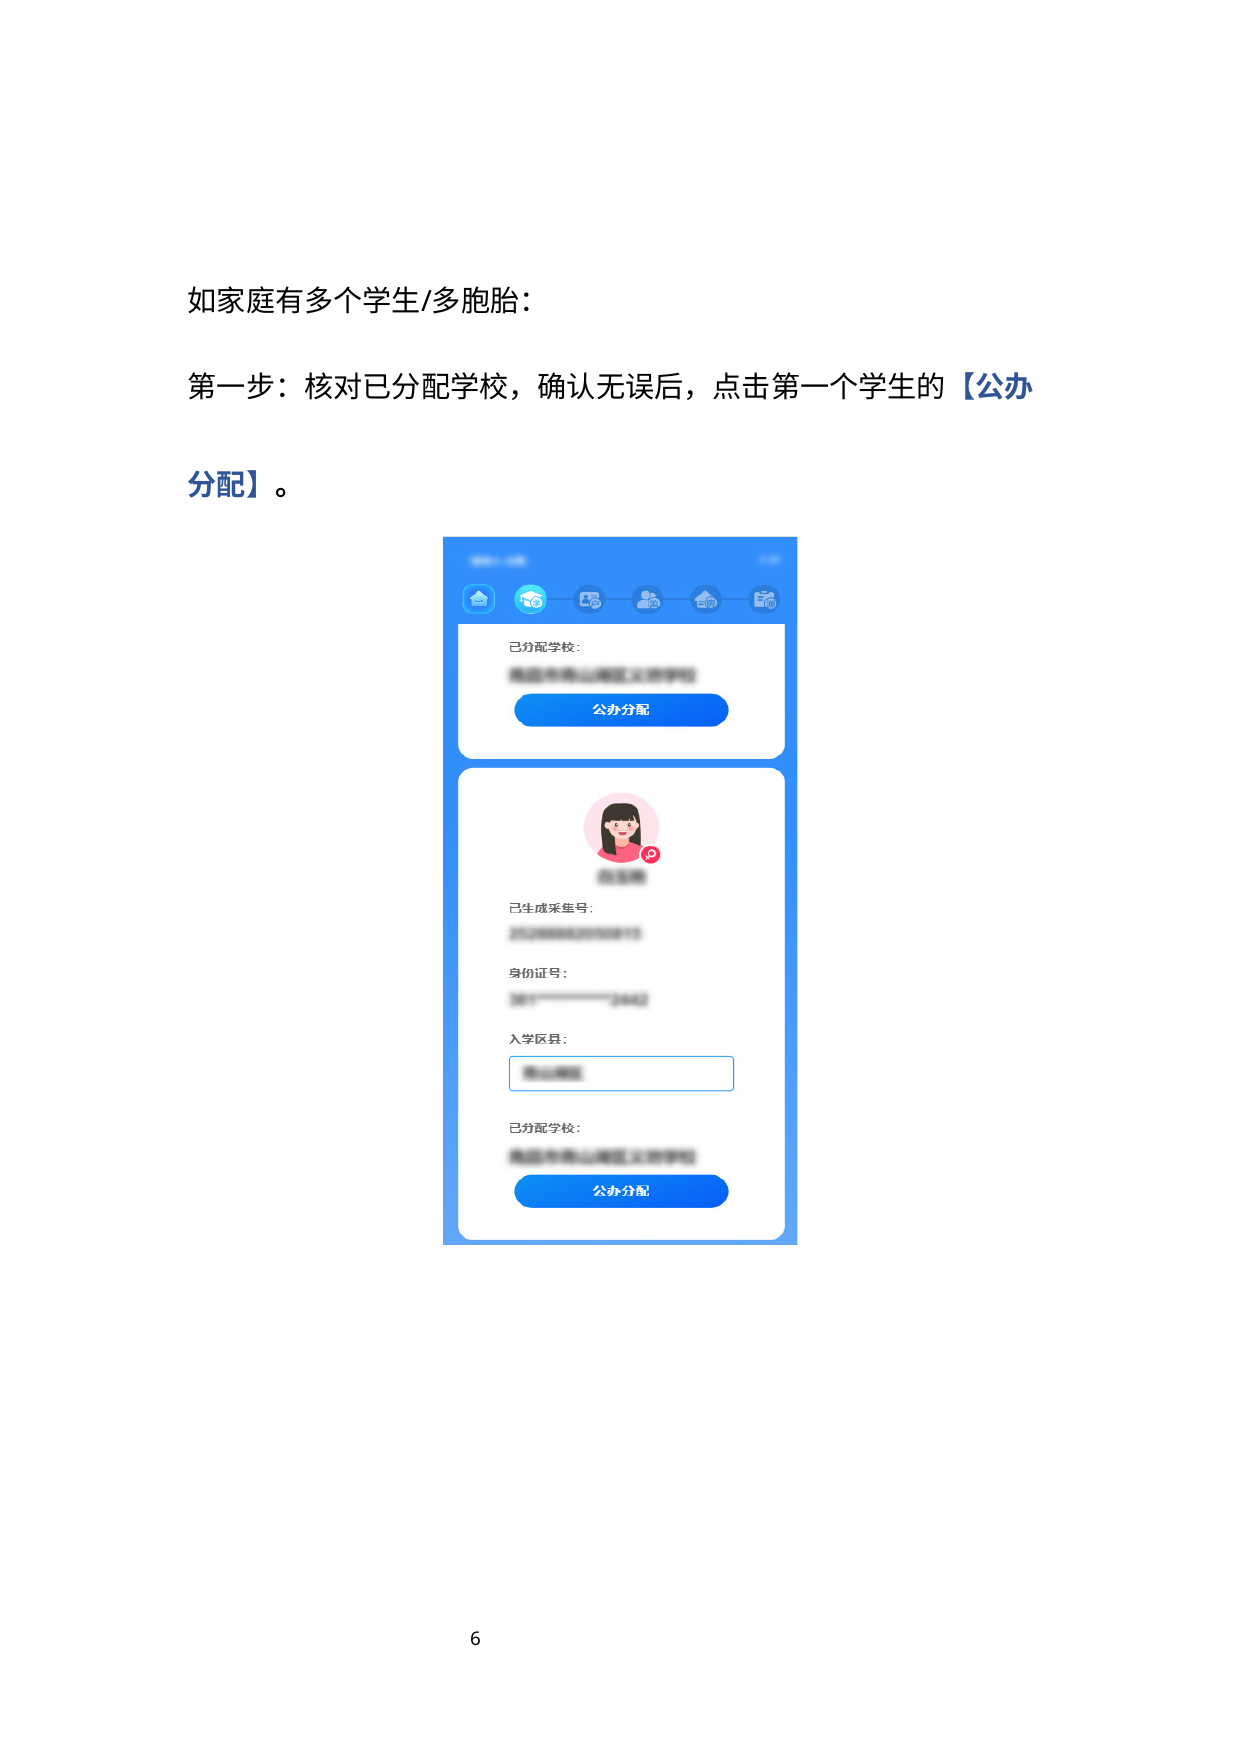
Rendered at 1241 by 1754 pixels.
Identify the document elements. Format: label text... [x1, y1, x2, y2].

picture [442, 536, 798, 1245]
list 第一步：核对已分配学校，确认无误后，点击第一个学生的【公办分配】。 [187, 353, 1053, 515]
list 如家庭有多个学生/多胞胎： [187, 267, 1053, 332]
